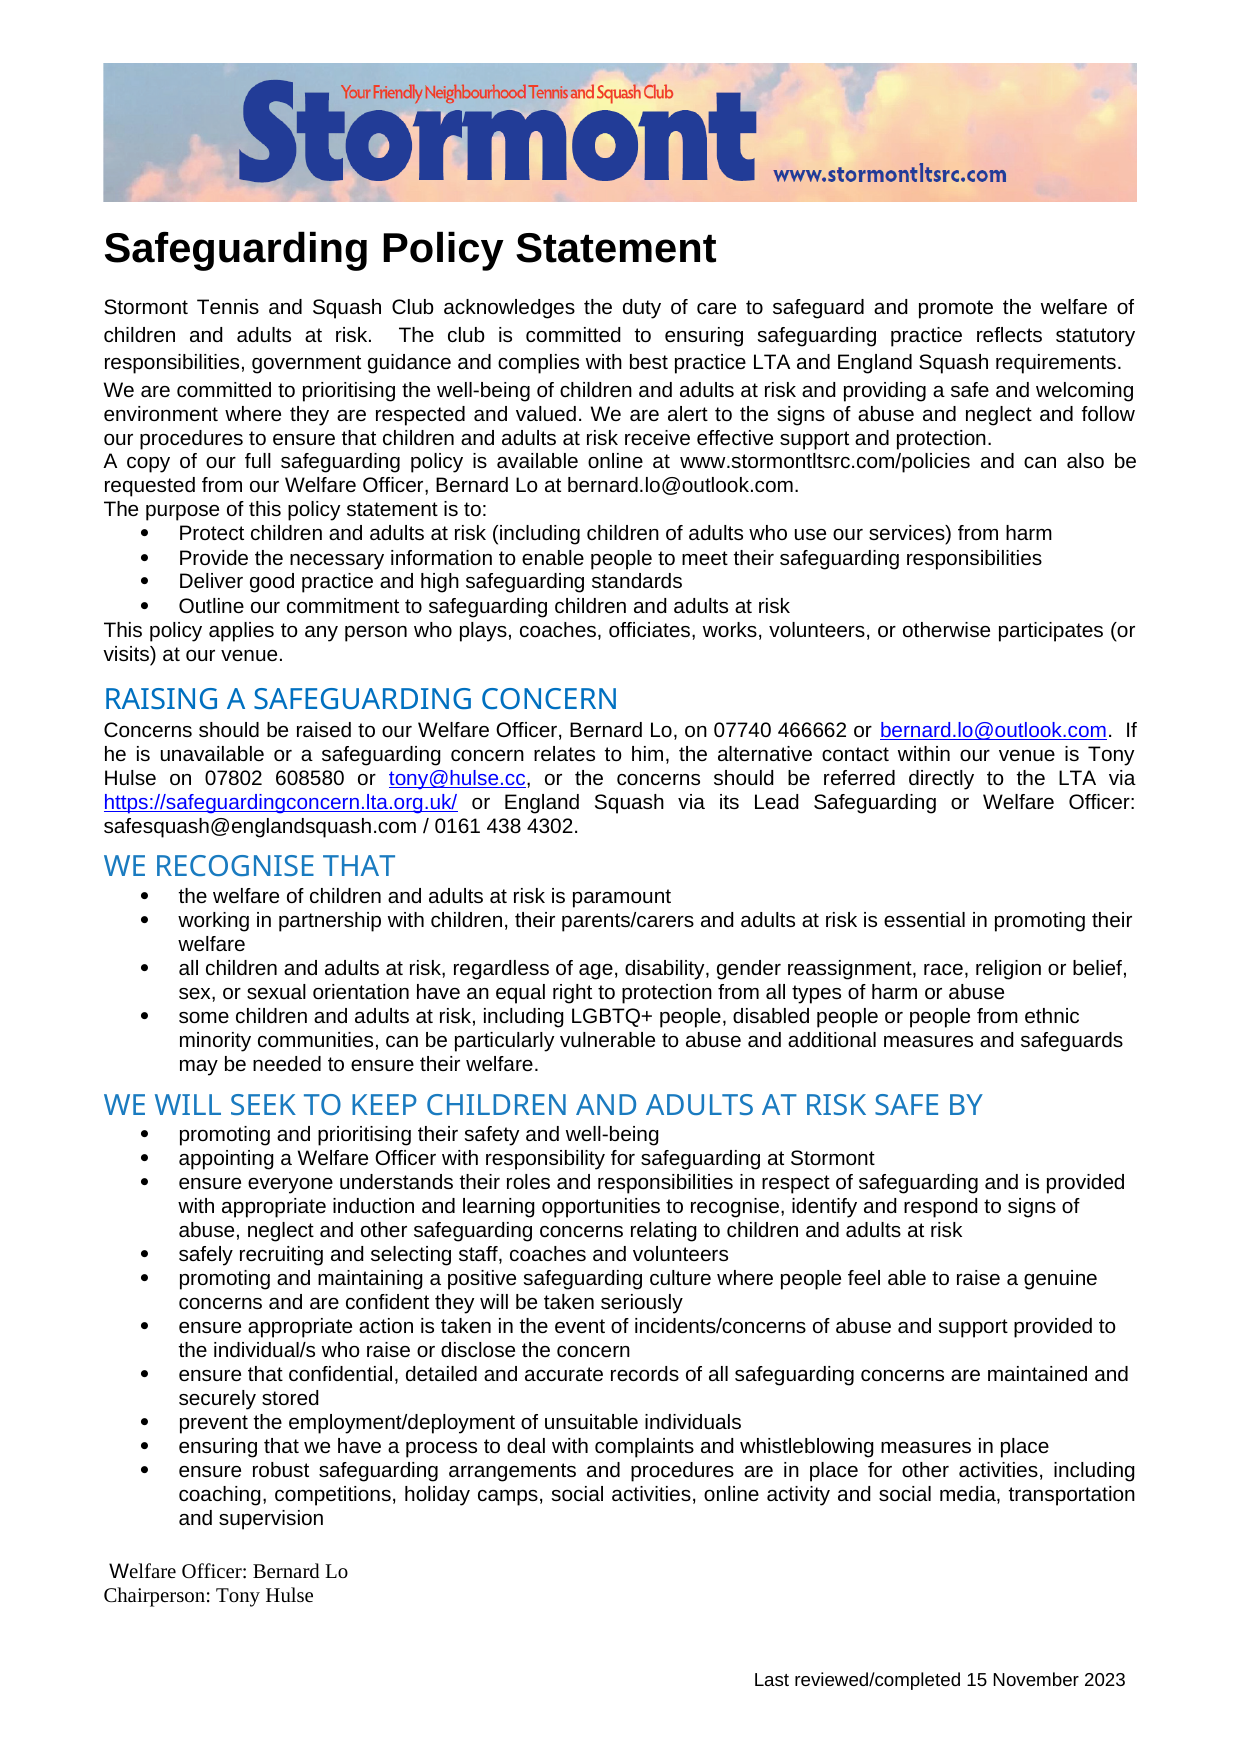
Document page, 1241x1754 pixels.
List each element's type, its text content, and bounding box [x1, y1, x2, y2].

list all children and adults at risk, regardless of age, disability, gender reassignment, race, religion or belief, sex, or sexual orientation have an equal right to protection from all types of harm or abuse [141, 956, 1137, 1004]
text RAISING A SAFEGUARDING CONCERN [103, 678, 1137, 718]
text This policy applies to any person who plays, coaches, officiates, works, volunteers, or otherwise participates (or visits) at our venue. [103, 617, 1137, 665]
list ensure robust safeguarding arrangements and procedures are in place for other activities, including coaching, competitions, holiday camps, social activities, online activity and social media, transportation and supervision [141, 1458, 1137, 1530]
list Outline our commitment to safeguarding children and adults at risk [141, 593, 1137, 617]
list the welfare of children and adults at risk is paramount [141, 883, 1137, 908]
text Welfare Officer: Bernard Lo [103, 1559, 1137, 1583]
text A copy of our full safeguarding policy is available online at www.stormontltsrc.com/policies and can also be requested from our Welfare Officer, Bernard Lo at bernard.lo@outlook.com. [103, 449, 1137, 497]
list appointing a Welfare Officer with responsibility for safeguarding at Stormont [141, 1146, 1137, 1170]
list some children and adults at risk, including LGBTQ+ people, disabled people or people from ethnic minority communities, can be particularly vulnerable to abuse and additional measures and safeguards may be needed to ensure their welfare. [141, 1004, 1137, 1076]
text Concerns should be raised to our Welfare Officer, Bernard Lo, on 07740 466662 or bernard.lo@outlook.com. If he is unavailable or a safeguarding concern relates to him, the alternative contact within our venue is Tony Hulse on 07802 608580 or tony@hulse.cc, or the concerns should be referred directly to the LTA via https://safeguardingconcern.lta.org.uk/ or England Squash via its Lead Safeguarding or Welfare Officer: safesquash@englandsquash.com / 0161 438 4302. [103, 718, 1137, 837]
list ensure that confidential, detailed and accurate records of all safeguarding concerns are maintained and securely stored [141, 1362, 1137, 1410]
list Protect children and adults at risk (including children of adults who use our services) from harm [141, 521, 1137, 545]
list promoting and prioritising their safety and well-being [141, 1122, 1137, 1146]
list Deliver good practice and high safeguarding standards [141, 569, 1137, 593]
list ensure everyone understands their roles and responsibilities in respect of safeguarding and is provided with appropriate induction and learning opportunities to recognise, identify and respond to signs of abuse, neglect and other safeguarding concerns relating to children and adults at risk [141, 1170, 1137, 1242]
text Stormont Tennis and Squash Club acknowledges the duty of care to safeguard and promote the welfare of children and adults at risk. The club is committed to ensuring safeguarding practice reflects statutory responsibilities, government guidance and complies with best practice LTA and England Squash requirements. [103, 295, 1137, 374]
subtitle WE WILL SEEK TO KEEP CHILDREN AND ADULTS AT RISK SAFE BY [103, 1088, 1137, 1122]
list safely recruiting and selecting staff, coaches and volunteers [141, 1242, 1137, 1266]
list promoting and maintaining a positive safeguarding culture where people feel able to raise a genuine concerns and are confident they will be taken seriously [141, 1266, 1137, 1314]
text Chairperson: Tony Hulse [103, 1583, 1137, 1607]
list Provide the necessary information to enable people to meet their safeguarding responsibilities [141, 545, 1137, 569]
text We are committed to prioritising the well-being of children and adults at risk and providing a safe and welcoming environment where they are respected and valued. We are alert to the signs of abuse and neglect and follow our procedures to ensure that children and adults at risk receive effective support and protection. [103, 377, 1137, 449]
subtitle WE RECOGNISE THAT [103, 850, 1137, 883]
list ensure appropriate action is taken in the event of incidents/concerns of abuse and support provided to the individual/s who raise or disclose the concern [141, 1314, 1137, 1362]
list ensuring that we have a process to deal with complaints and whistleblowing measures in place [141, 1434, 1137, 1458]
list prevent the employment/deployment of unsuitable individuals [141, 1410, 1137, 1434]
subtitle Safeguarding Policy Statement [103, 223, 1137, 271]
list working in partnership with children, their parents/carers and adults at risk is essential in promoting their welfare [141, 908, 1137, 956]
text The purpose of this policy statement is to: [103, 497, 1137, 521]
